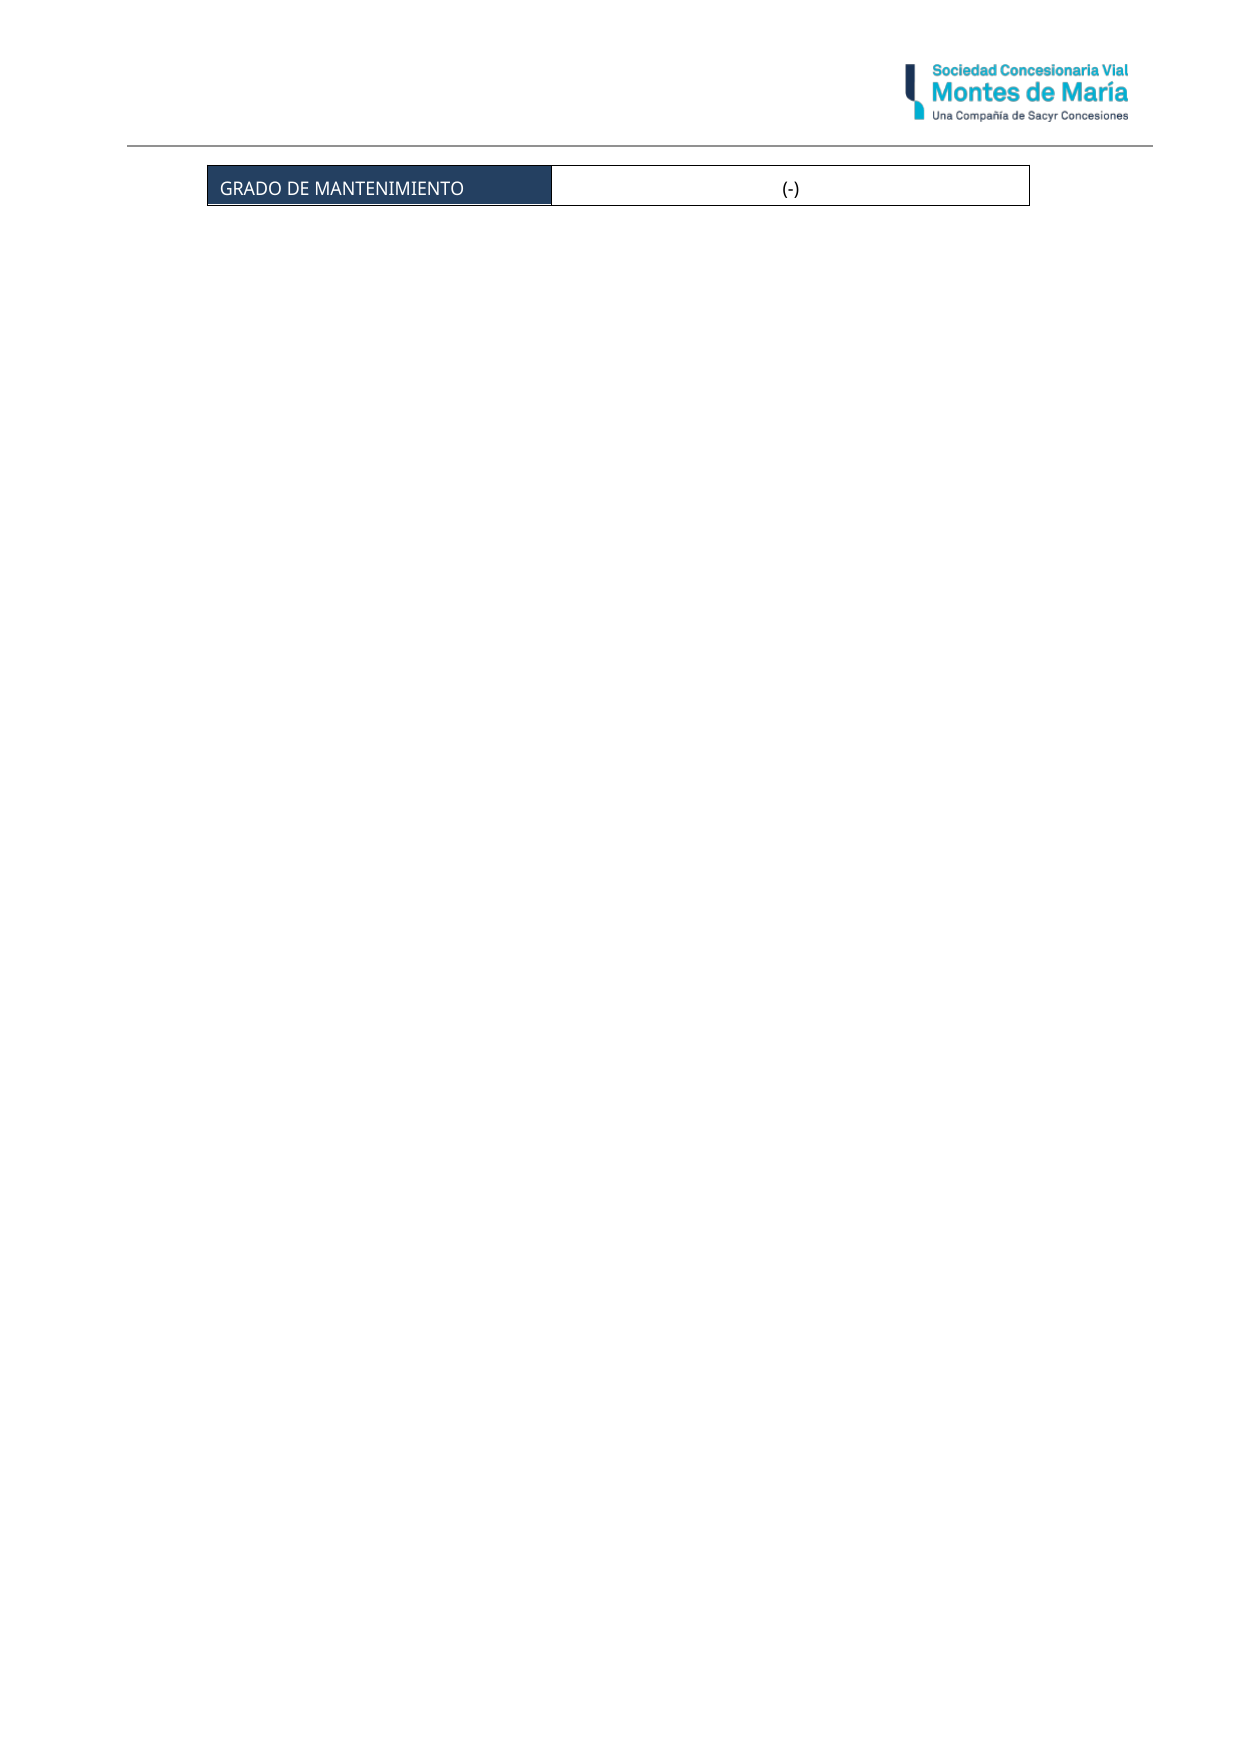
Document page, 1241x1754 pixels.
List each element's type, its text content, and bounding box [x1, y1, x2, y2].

picture [891, 49, 1138, 132]
table_cell (-) [552, 166, 1029, 204]
table_cell GRADO DE MANTENIMIENTO [208, 166, 551, 204]
